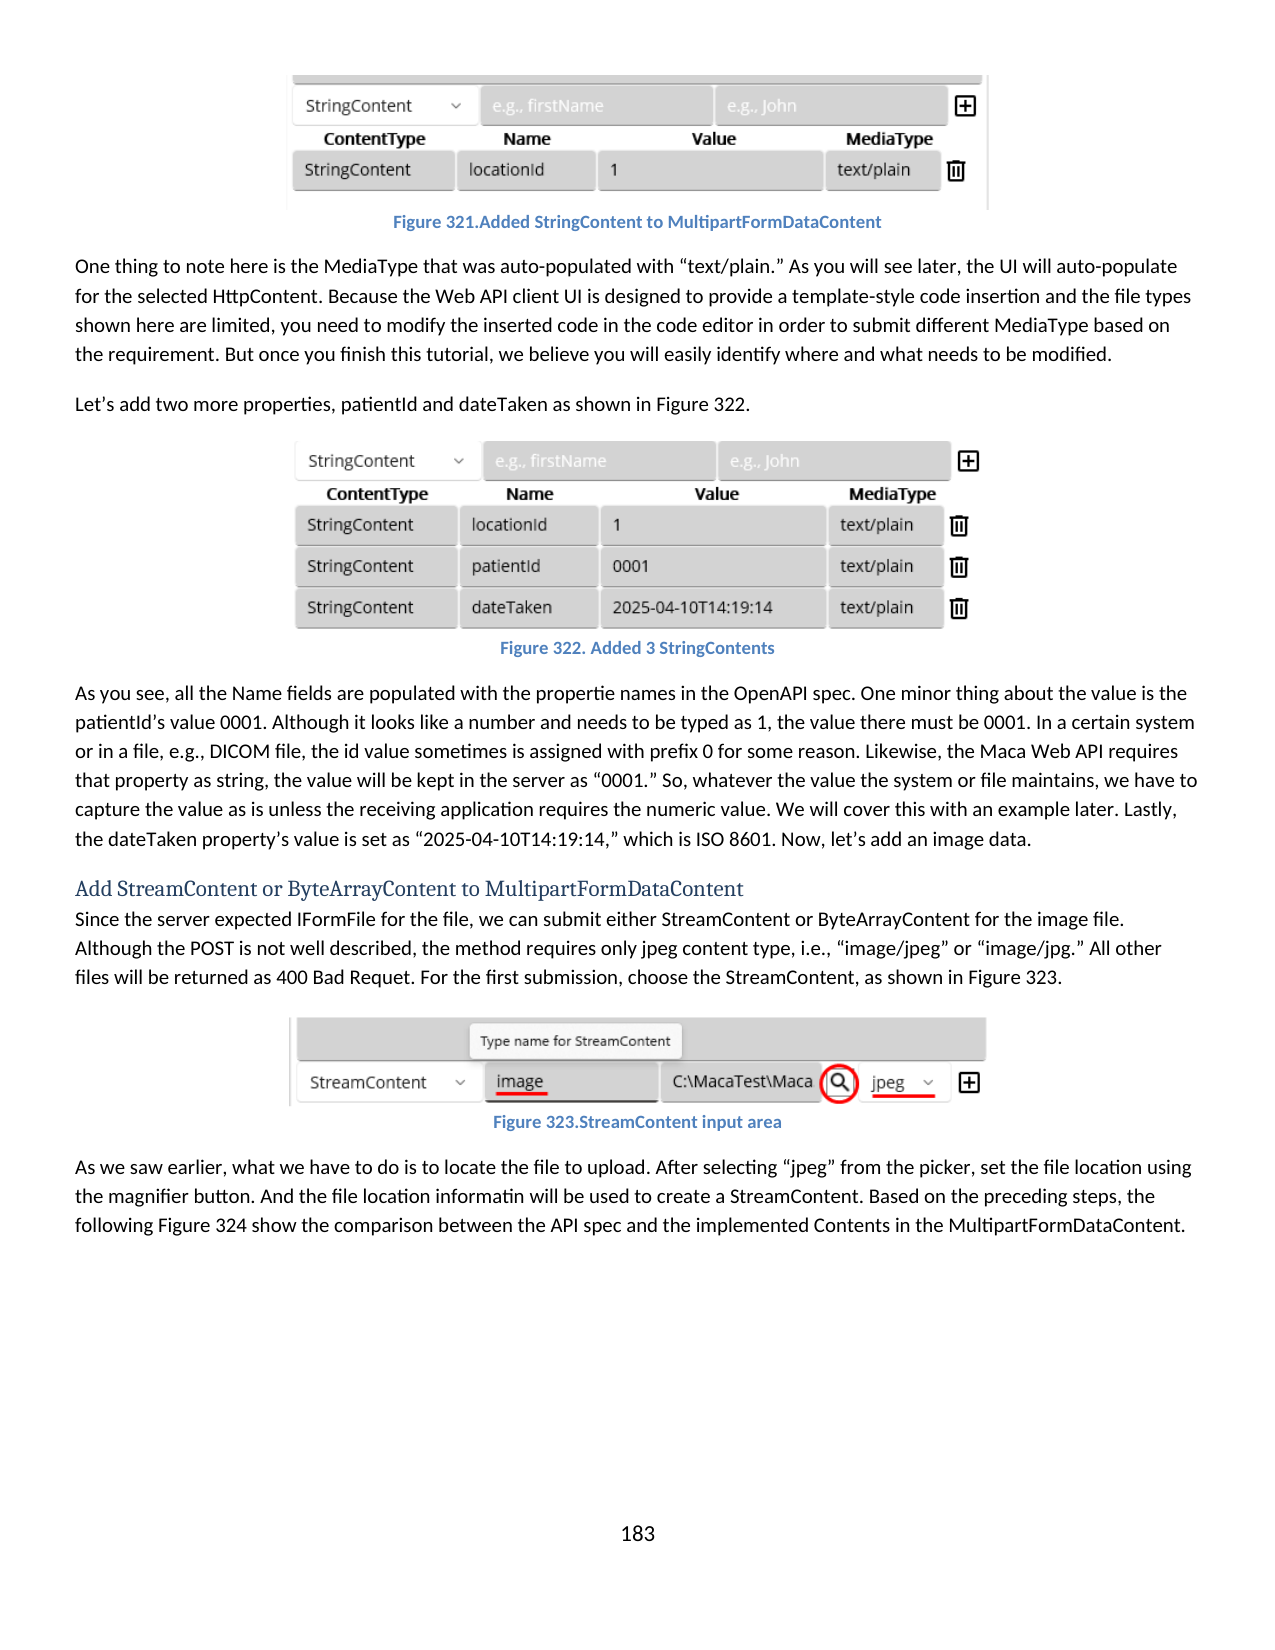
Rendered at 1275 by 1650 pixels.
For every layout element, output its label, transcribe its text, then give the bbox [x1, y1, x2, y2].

text As we saw earlier, what we have to do is to locate the file to upload. After selecting “jpeg” from the picker, set the file location using the magnifier button. And the file location informatin will be used to create a StreamContent. Based on the preceding steps, the following Figure 324 show the comparison between the API spec and the implemented Contents in the MultipartFormDataContent. [75, 1154, 1200, 1238]
picture [291, 441, 984, 637]
subtitle Add StreamContent or ByteArrayContent to MultipartFormDataContent [75, 876, 1200, 902]
picture [286, 75, 989, 210]
text As you see, all the Name fields are populated with the propertie names in the OpenAPI spec. One minor thing about the value is the patientId’s value 0001. Although it looks like a number and needs to be typed as 1, the value there must be 0001. In a certain system or in a file, e.g., DICOM file, the id value sometimes is assigned with prefix 0 for some reason. Likewise, the Maca Web API requires that property as string, the value will be kept in the server as “0001.” So, whatever the value the system or file maintains, we have to capture the value as is unless the receiving application requires the numeric value. We will cover this with an example later. Lastly, the dateTaken property’s value is set as “2025-04-10T14:19:14,” which is ISO 8601. Now, let’s add an image data. [75, 680, 1200, 851]
text One thing to note here is the MediaType that was auto-populated with “text/plain.” As you will see later, the UI will auto-populate for the selected HttpContent. Because the Web API client UI is designed to provide a template-style code insertion and the file types shown here are limited, you need to modify the inserted code in the code editor in order to submit different MediaType based on the requirement. But once you finish this tutorial, we believe you will easily identify where and what needs to be modified. [75, 254, 1200, 367]
picture [288, 1014, 987, 1111]
text Since the server expected IFormFile for the file, we can submit either StreamContent or ByteArrayContent for the image file. Although the POST is not well described, the method requires only jpeg content type, i.e., “image/jpeg” or “image/jpg.” All other files will be returned as 400 Bad Requet. For the first submission, choose the StreamContent, as shown in Figure 323. [75, 906, 1200, 990]
text Let’s add two more properties, patientId and dateTaken as shown in Figure 322. [75, 391, 1200, 417]
